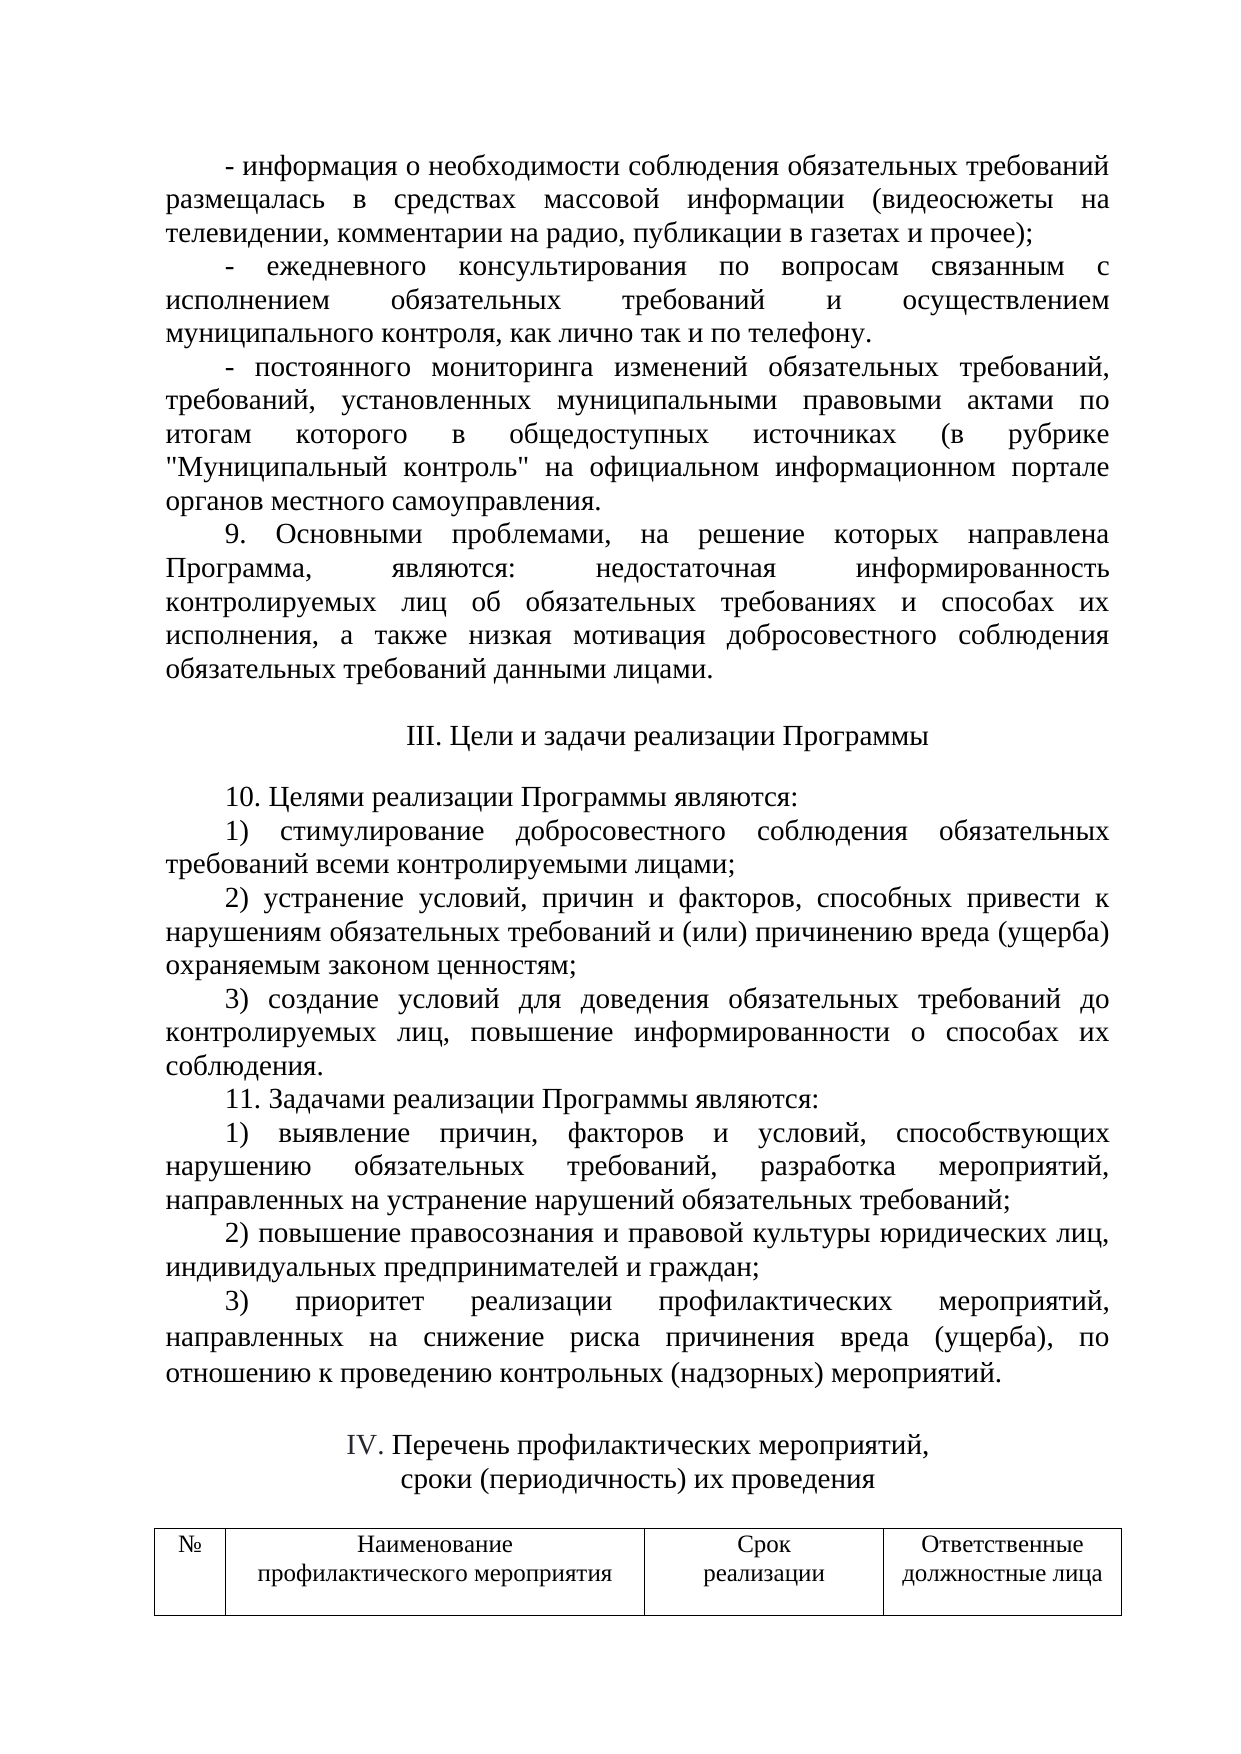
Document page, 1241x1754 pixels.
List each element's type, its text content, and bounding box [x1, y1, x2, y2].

text 11. Задачами реализации Программы являются: [165, 1081, 1110, 1115]
text 10. Целями реализации Программы являются: [165, 779, 1110, 813]
table_header Ответственные должностные лица [884, 1529, 1121, 1615]
text 3) приоритет реализации профилактических мероприятий, направленных на снижение риска причинения вреда (ущерба), по отношению к проведению контрольных (надзорных) мероприятий. [165, 1283, 1110, 1388]
text - постоянного мониторинга изменений обязательных требований, требований, установленных муниципальными правовыми актами по итогам которого в общедоступных источниках (в рубрике "Муниципальный контроль" на официальном информационном портале органов местного самоуправления. [165, 349, 1110, 517]
text IV. Перечень профилактических мероприятий, [165, 1427, 1110, 1461]
text - ежедневного консультирования по вопросам связанным с исполнением обязательных требований и осуществлением муниципального контроля, как лично так и по телефону. [165, 248, 1110, 349]
text 1) выявление причин, факторов и условий, способствующих нарушению обязательных требований, разработка мероприятий, направленных на устранение нарушений обязательных требований; [165, 1115, 1110, 1216]
text сроки (периодичность) их проведения [165, 1461, 1110, 1494]
table_header Срок реализации [645, 1529, 883, 1615]
table_header Наименование профилактического мероприятия [226, 1529, 644, 1615]
text 1) стимулирование добросовестного соблюдения обязательных требований всеми контролируемыми лицами; [165, 813, 1110, 880]
text III. Цели и задачи реализации Программы [165, 718, 1110, 751]
text 9. Основными проблемами, на решение которых направлена Программа, являются: недостаточная информированность контролируемых лиц об обязательных требованиях и способах их исполнения, а также низкая мотивация добросовестного соблюдения обязательных требований данными лицами. [165, 517, 1110, 684]
text 2) повышение правосознания и правовой культуры юридических лиц, индивидуальных предпринимателей и граждан; [165, 1216, 1110, 1283]
text 3) создание условий для доведения обязательных требований до контролируемых лиц, повышение информированности о способах их соблюдения. [165, 981, 1110, 1081]
table_header № [155, 1529, 225, 1615]
text - информация о необходимости соблюдения обязательных требований размещалась в средствах массовой информации (видеосюжеты на телевидении, комментарии на радио, публикации в газетах и прочее); [165, 148, 1110, 248]
text 2) устранение условий, причин и факторов, способных привести к нарушениям обязательных требований и (или) причинению вреда (ущерба) охраняемым законом ценностям; [165, 880, 1110, 981]
